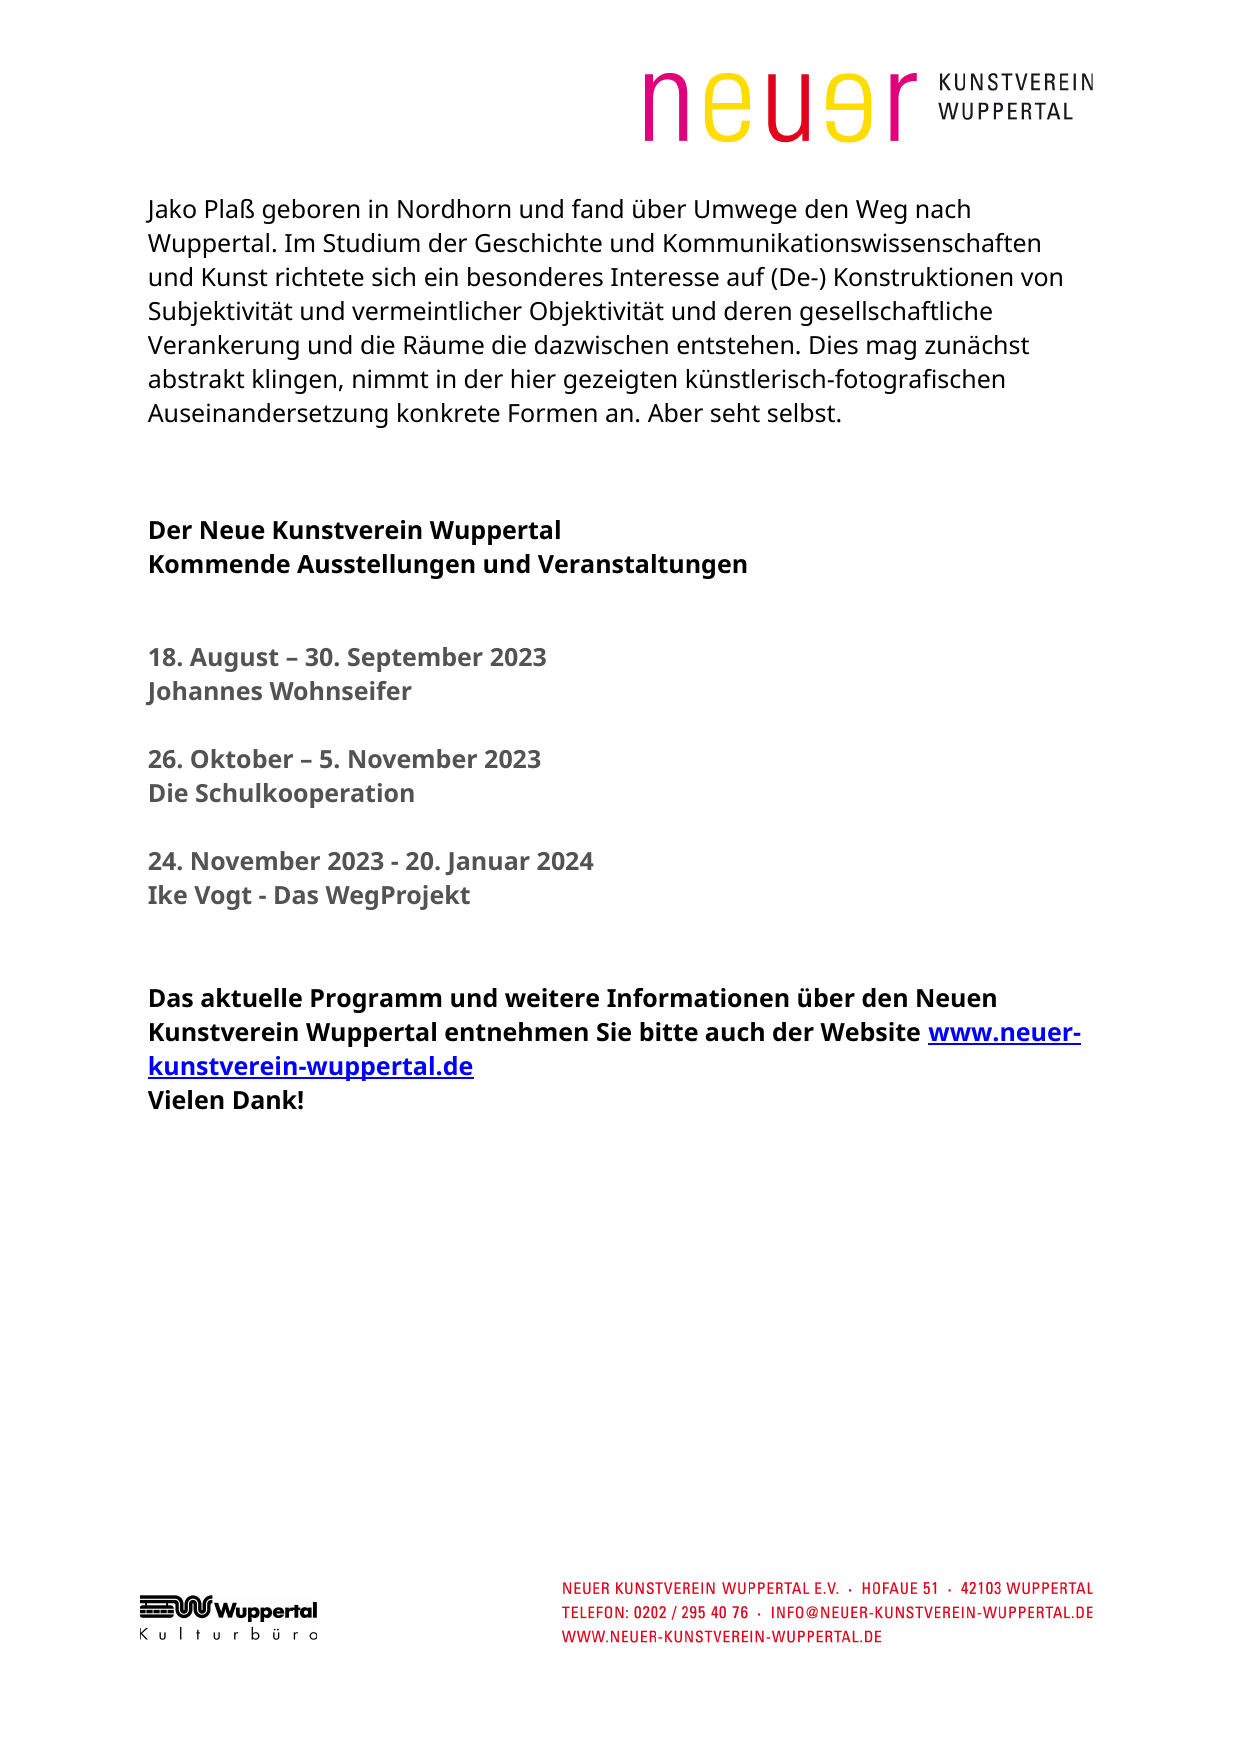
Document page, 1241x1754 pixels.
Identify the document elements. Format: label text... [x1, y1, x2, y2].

picture [562, 1582, 1093, 1672]
text Kommende Ausstellungen und Veranstaltungen [148, 547, 1093, 581]
picture [645, 73, 1093, 192]
text Johannes Wohnseifer [148, 673, 1093, 707]
text Ike Vogt - Das WegProjekt [148, 878, 1093, 912]
text Der Neue Kunstverein Wuppertal [148, 512, 1093, 546]
picture [140, 1595, 318, 1640]
text Jako Plaß geboren in Nordhorn und fand über Umwege den Weg nach Wuppertal. Im Studium der Geschichte und Kommunikationswissenschaften und Kunst richtete sich ein besonderes Interesse auf (De-) Konstruktionen von Subjektivität und vermeintlicher Objektivität und deren gesellschaftliche Verankerung und die Räume die dazwischen entstehen. Dies mag zunächst abstrakt klingen, nimmt in der hier gezeigten künstlerisch-fotografischen Auseinandersetzung konkrete Formen an. Aber seht selbst. [148, 192, 1093, 459]
text Das aktuelle Programm und weitere Informationen über den Neuen Kunstverein Wuppertal entnehmen Sie bitte auch der Website www.neuer-kunstverein-wuppertal.de Vielen Dank! [148, 946, 1093, 1117]
text 18. August – 30. September 2023 [148, 639, 1093, 673]
text 24. November 2023 - 20. Januar 2024 [148, 844, 1093, 878]
text Die Schulkooperation [148, 776, 1093, 809]
text 26. Oktober – 5. November 2023 [148, 741, 1093, 776]
